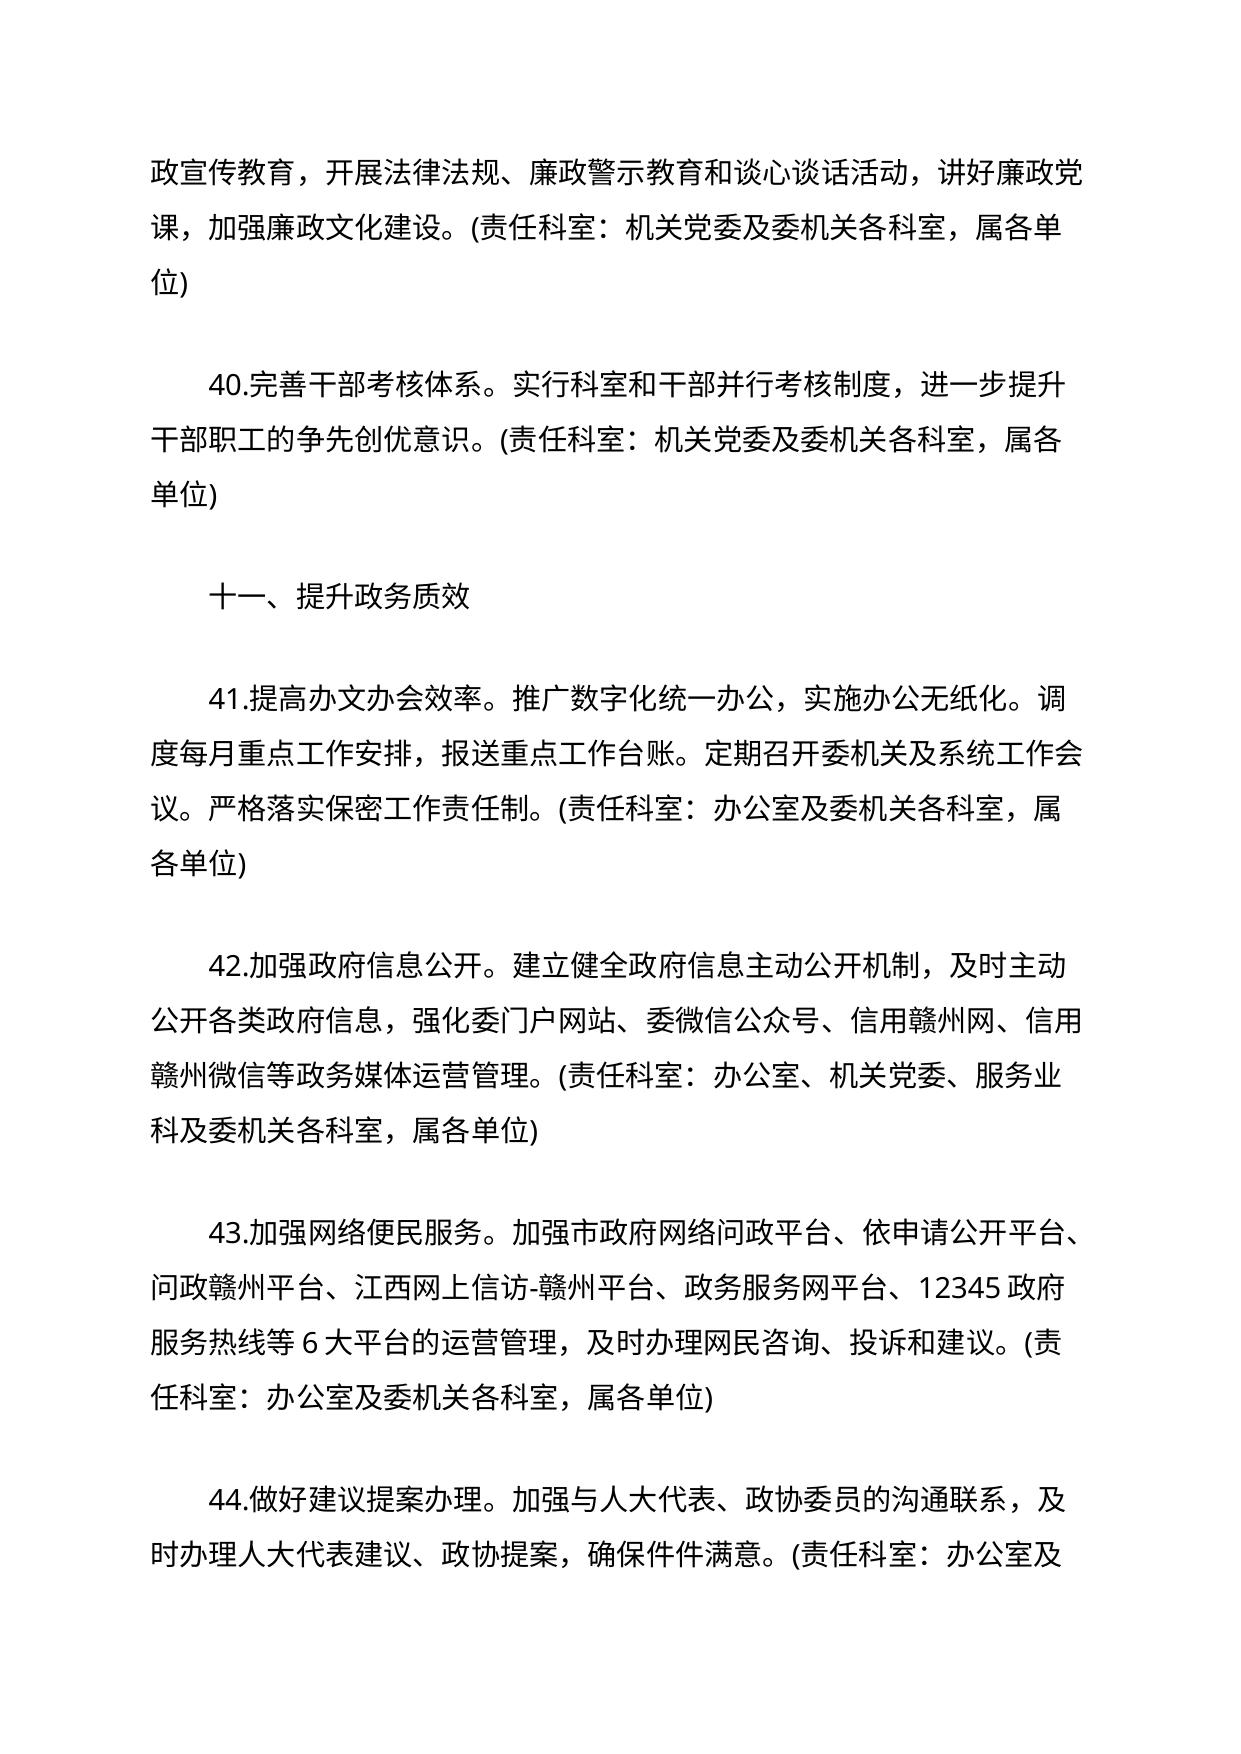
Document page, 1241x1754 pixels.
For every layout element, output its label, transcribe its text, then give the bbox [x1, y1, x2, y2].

text 41.提高办文办会效率。推广数字化统一办公，实施办公无纸化。调度每月重点工作安排，报送重点工作台账。定期召开委机关及系统工作会议。严格落实保密工作责任制。(责任科室：办公室及委机关各科室，属各单位) [150, 676, 1090, 883]
text 40.完善干部考核体系。实行科室和干部并行考核制度，进一步提升干部职工的争先创优意识。(责任科室：机关党委及委机关各科室，属各单位) [150, 362, 1090, 514]
text 十一、提升政务质效 [150, 574, 1090, 616]
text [150, 150, 1090, 302]
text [150, 1476, 1090, 1574]
text 43.加强网络便民服务。加强市政府网络问政平台、依申请公开平台、问政赣州平台、江西网上信访-赣州平台、政务服务网平台、12345政府服务热线等6大平台的运营管理，及时办理网民咨询、投诉和建议。(责任科室：办公室及委机关各科室，属各单位) [150, 1209, 1090, 1417]
text 42.加强政府信息公开。建立健全政府信息主动公开机制，及时主动公开各类政府信息，强化委门户网站、委微信公众号、信用赣州网、信用赣州微信等政务媒体运营管理。(责任科室：办公室、机关党委、服务业科及委机关各科室，属各单位) [150, 942, 1090, 1150]
